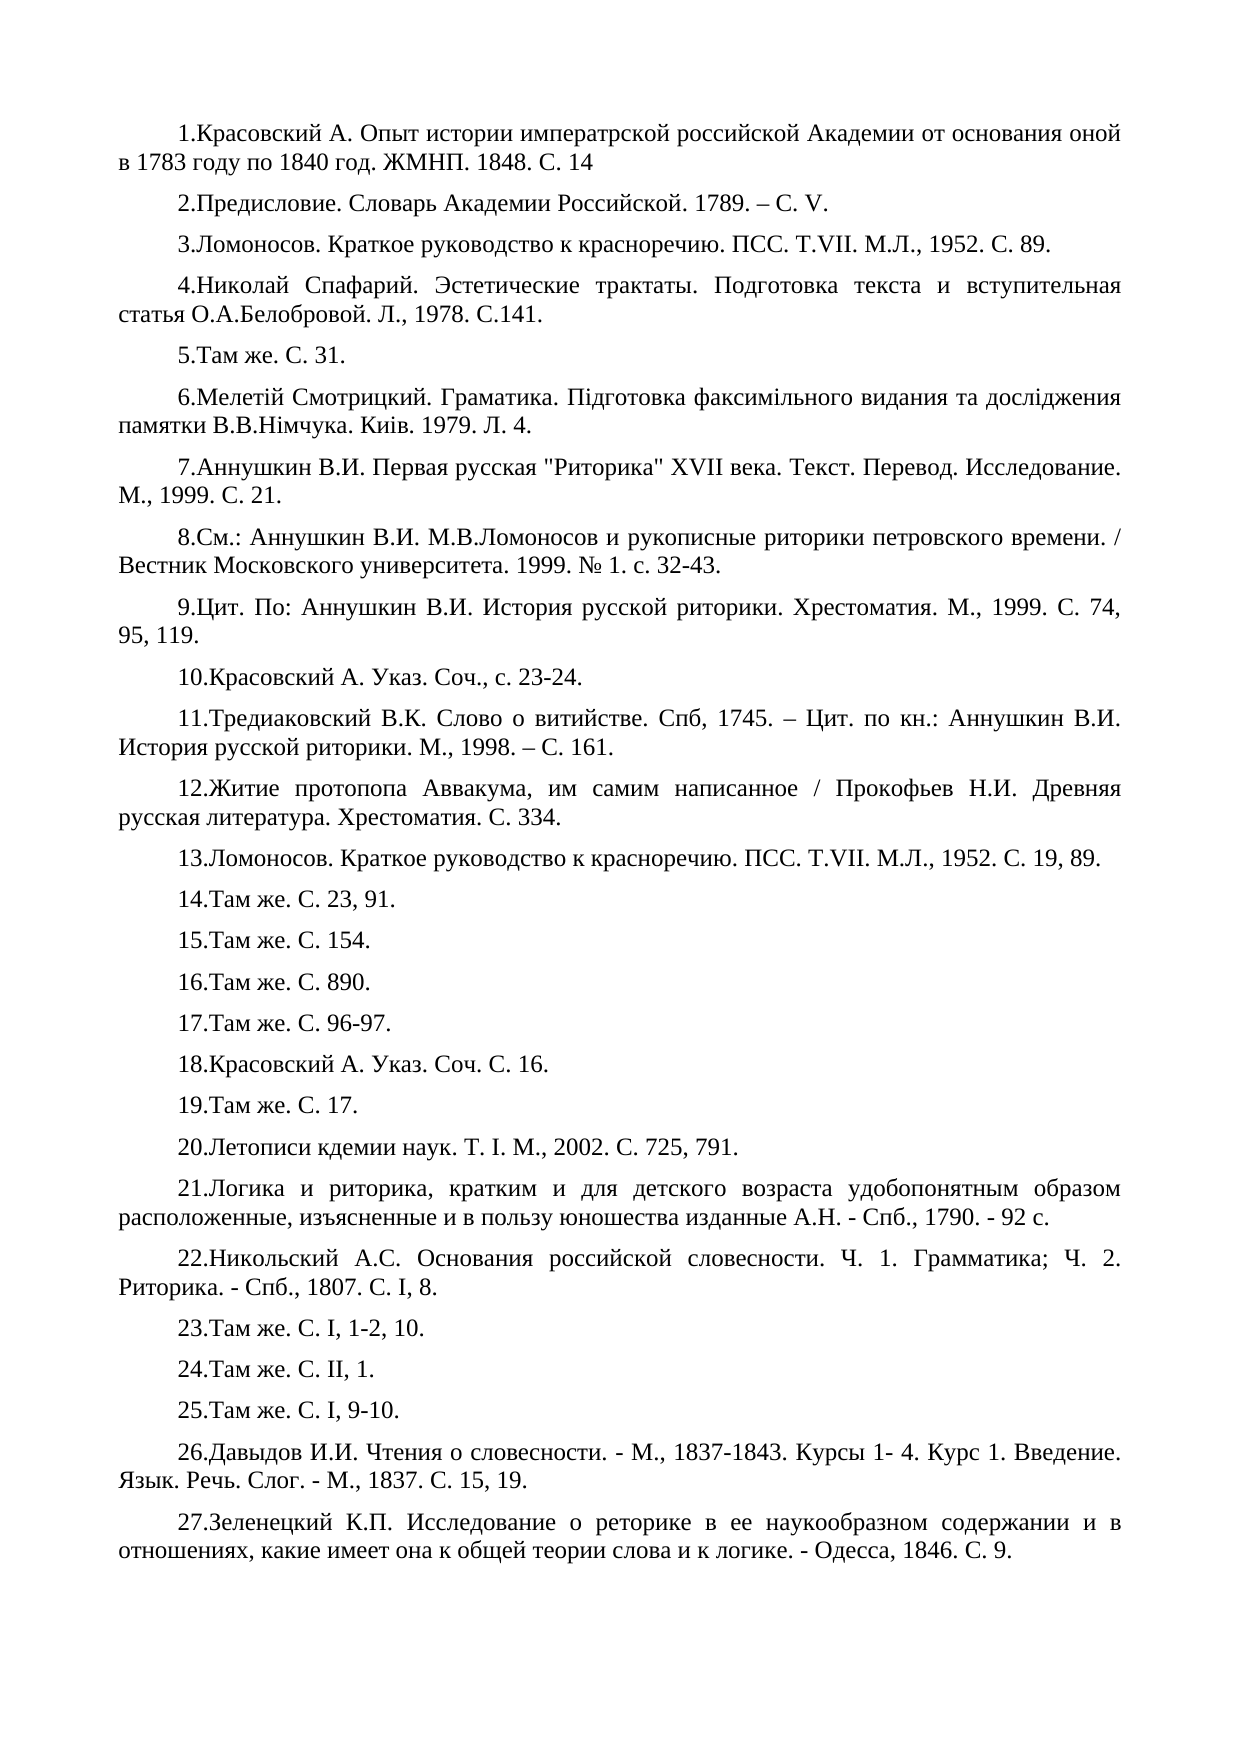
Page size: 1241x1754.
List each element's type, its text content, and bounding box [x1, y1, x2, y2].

text 17.Там же. С. 96-97. [118, 1008, 1122, 1037]
text 26.Давыдов И.И. Чтения о словесности. - М., 1837-1843. Курсы 1- 4. Курс 1. Введение. Язык. Речь. Слог. - М., 1837. С. 15, 19. [118, 1437, 1122, 1494]
text 11.Тредиаковский В.К. Слово о витийстве. Спб, 1745. – Цит. по кн.: Аннушкин В.И. История русской риторики. М., 1998. – С. 161. [118, 703, 1122, 761]
text 27.Зеленецкий К.П. Исследование о реторике в ее наукообразном содержании и в отношениях, какие имеет она к общей теории слова и к логике. - Одесса, 1846. С. 9. [118, 1507, 1122, 1564]
text 22.Никольский А.С. Основания российской словесности. Ч. 1. Грамматика; Ч. 2. Риторика. - Спб., 1807. С. I, 8. [118, 1243, 1122, 1301]
text 7.Аннушкин В.И. Первая русская "Риторика" XVII века. Текст. Перевод. Исследование. М., 1999. С. 21. [118, 452, 1122, 509]
text 14.Там же. С. 23, 91. [118, 884, 1122, 913]
text 15.Там же. С. 154. [118, 926, 1122, 954]
text 23.Там же. С. I, 1-2, 10. [118, 1313, 1122, 1342]
text 10.Красовский А. Указ. Соч., с. 23-24. [118, 662, 1122, 691]
text 18.Красовский А. Указ. Соч. С. 16. [118, 1049, 1122, 1078]
text 16.Там же. С. 890. [118, 967, 1122, 996]
text 3.Ломоносов. Краткое руководство к красноречию. ПСС. Т.VII. М.Л., 1952. С. 89. [118, 229, 1122, 258]
text 20.Летописи кдемии наук. Т. I. М., 2002. С. 725, 791. [118, 1132, 1122, 1161]
text 1.Красовский А. Опыт истории императрской российской Академии от основания оной в 1783 году по 1840 год. ЖМНП. 1848. С. 14 [118, 118, 1122, 176]
text 24.Там же. С. II, 1. [118, 1354, 1122, 1383]
text 19.Там же. С. 17. [118, 1091, 1122, 1119]
text 8.См.: Аннушкин В.И. М.В.Ломоносов и рукописные риторики петровского времени. / Вестник Московского университета. 1999. № 1. с. 32-43. [118, 522, 1122, 579]
text 12.Житие протопопа Аввакума, им самим написанное / Прокофьев Н.И. Древняя русская литература. Хрестоматия. С. 334. [118, 773, 1122, 831]
text 13.Ломоносов. Краткое руководство к красноречию. ПСС. Т.VII. М.Л., 1952. С. 19, 89. [118, 843, 1122, 872]
text 21.Логика и риторика, кратким и для детского возраста удобопонятным образом расположенные, изъясненные и в пользу юношества изданные А.Н. - Спб., 1790. - 92 с. [118, 1173, 1122, 1231]
text 25.Там же. С. I, 9-10. [118, 1396, 1122, 1424]
text 2.Предисловие. Словарь Академии Российской. 1789. – С. V. [118, 188, 1122, 217]
text 9.Цит. По: Аннушкин В.И. История русской риторики. Хрестоматия. М., 1999. С. 74, 95, 119. [118, 592, 1122, 649]
text 6.Мелетiй Смотрицкий. Граматика. Пiдготовка факсимiльного видания та дослiджения памятки В.В.Нiмчука. Киiв. 1979. Л. 4. [118, 382, 1122, 439]
text 5.Там же. С. 31. [118, 341, 1122, 369]
text 4.Николай Спафарий. Эстетические трактаты. Подготовка текста и вступительная статья О.А.Белобровой. Л., 1978. С.141. [118, 271, 1122, 328]
